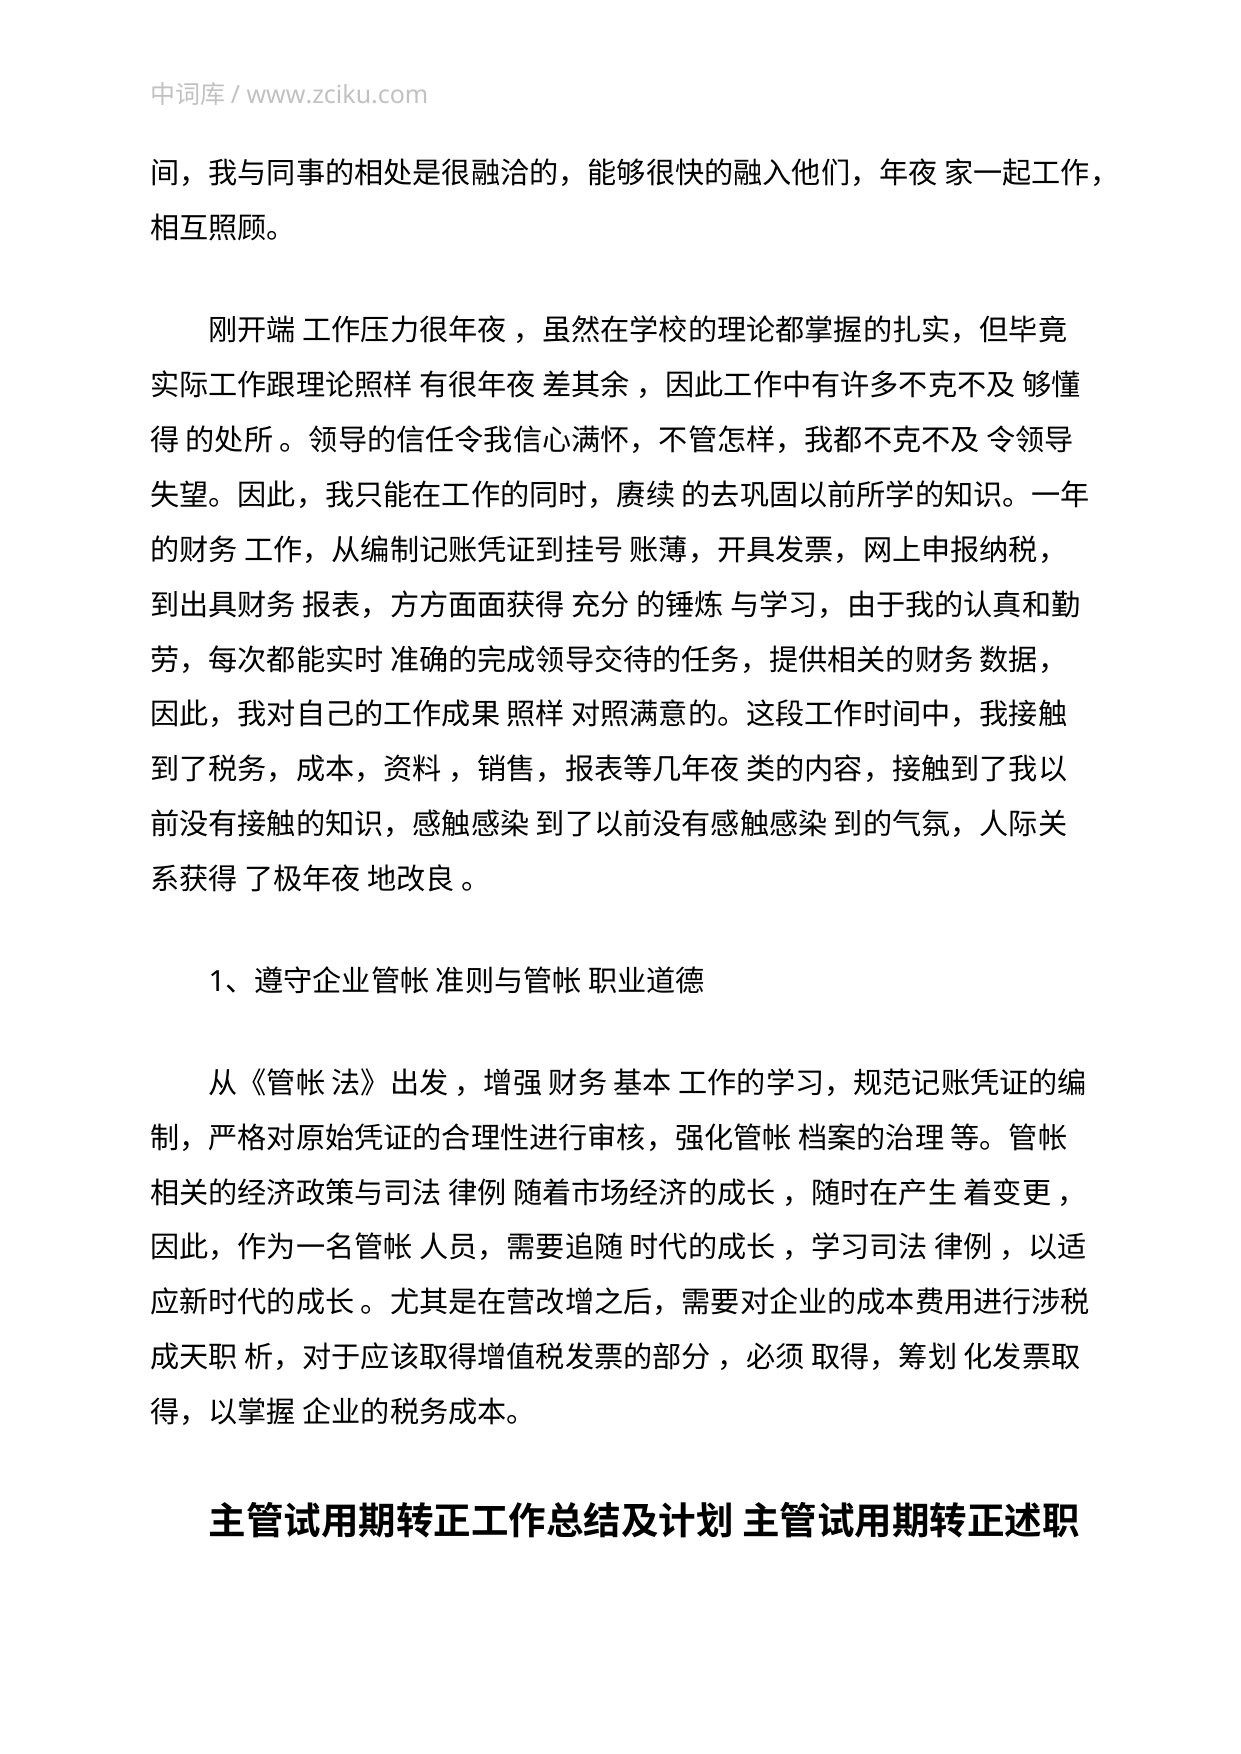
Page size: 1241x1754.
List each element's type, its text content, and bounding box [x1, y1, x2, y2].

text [150, 150, 1090, 247]
text 1、遵守企业管帐 准则与管帐 职业道德 [150, 957, 1090, 1000]
text 刚开端 工作压力很年夜 ，虽然在学校的理论都掌握的扎实，但毕竟 实际工作跟理论照样 有很年夜 差其余 ，因此工作中有许多不克不及 够懂得 的处所 。领导的信任令我信心满怀，不管怎样，我都不克不及 令领导失望。因此，我只能在工作的同时，赓续 的去巩固以前所学的知识。一年的财务 工作，从编制记账凭证到挂号 账薄，开具发票，网上申报纳税，到出具财务 报表，方方面面获得 充分 的锤炼 与学习，由于我的认真和勤劳，每次都能实时 准确的完成领导交待的任务，提供相关的财务 数据，因此，我对自己的工作成果 照样 对照满意的。这段工作时间中，我接触到了税务，成本，资料 ，销售，报表等几年夜 类的内容，接触到了我以前没有接触的知识，感触感染 到了以前没有感触感染 到的气氛，人际关系获得 了极年夜 地改良 。 [150, 307, 1090, 898]
text 从《管帐 法》出发 ，增强 财务 基本 工作的学习，规范记账凭证的编制，严格对原始凭证的合理性进行审核，强化管帐 档案的治理 等。管帐 相关的经济政策与司法 律例 随着市场经济的成长 ，随时在产生 着变更 ，因此，作为一名管帐 人员，需要追随 时代的成长 ，学习司法 律例 ，以适应新时代的成长 。尤其是在营改增之后，需要对企业的成本费用进行涉税成天职 析，对于应该取得增值税发票的部分 ，必须 取得，筹划 化发票取得，以掌握 企业的税务成本。 [150, 1059, 1090, 1431]
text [150, 1491, 1090, 1545]
